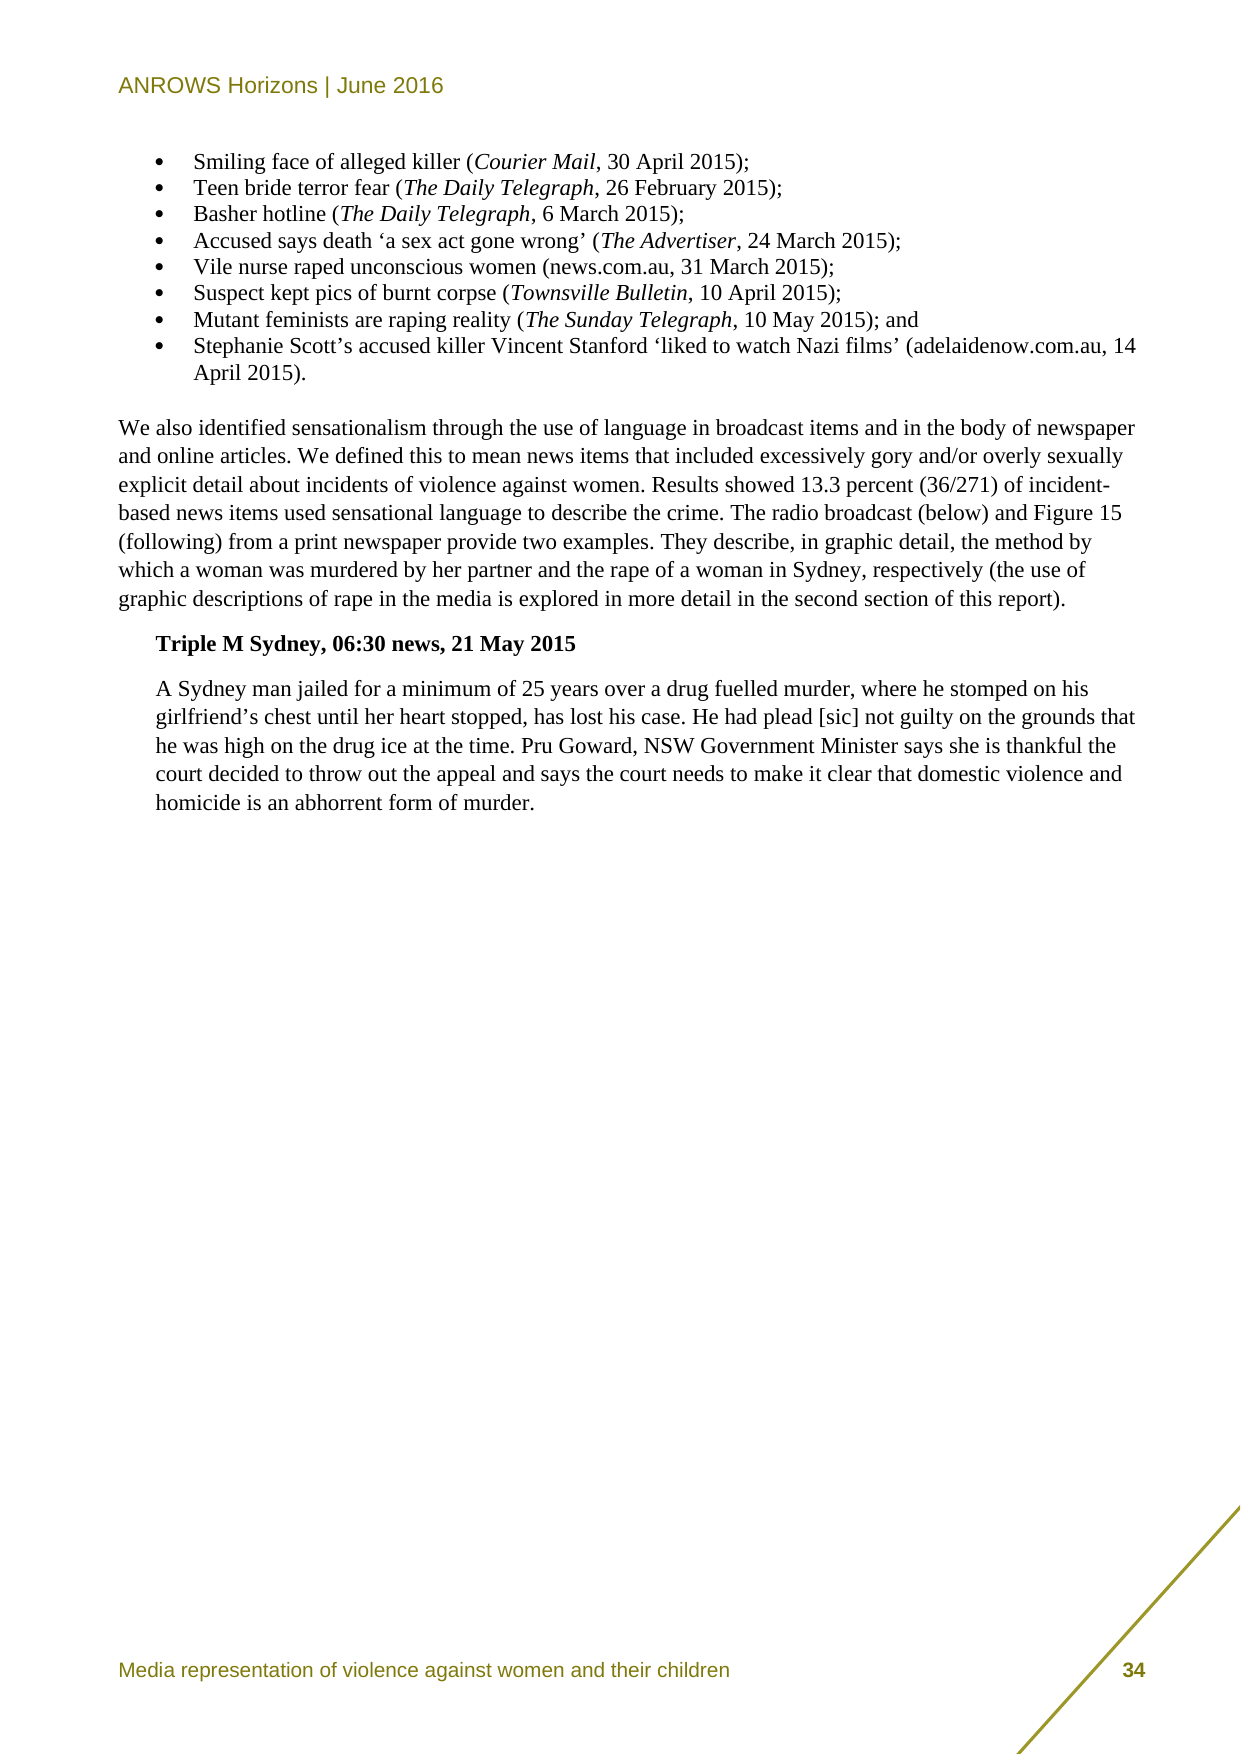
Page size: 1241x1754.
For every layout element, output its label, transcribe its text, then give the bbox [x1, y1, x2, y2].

list Basher hotline (The Daily Telegraph, 6 March 2015); [156, 200, 1152, 227]
list Accused says death ‘a sex act gone wrong’ (The Advertiser, 24 March 2015); [156, 227, 1152, 253]
list Teen bride terror fear (The Daily Telegraph, 26 February 2015); [156, 174, 1152, 200]
list Smiling face of alleged killer (Courier Mail, 30 April 2015); [156, 148, 1152, 174]
list Stephanie Scott’s accused killer Vincent Stanford ‘liked to watch Nazi films’ (adelaidenow.com.au, 14 April 2015). [156, 332, 1152, 385]
text We also identified sensationalism through the use of language in broadcast items and in the body of newspaper and online articles. We defined this to mean news items that included excessively gory and/or overly sexually explicit detail about incidents of violence against women. Results showed 13.3 percent (36/271) of incident-based news items used sensational language to describe the crime. The radio broadcast (below) and Figure 15 (following) from a print newspaper provide two examples. They describe, in graphic detail, the method by which a woman was murdered by her partner and the rape of a woman in Sydney, respectively (the use of graphic descriptions of rape in the media is explored in more detail in the second section of this report). [118, 414, 1152, 611]
list Mutant feminists are raping reality (The Sunday Telegraph, 10 May 2015); and [156, 306, 1152, 332]
text Triple M Sydney, 06:30 news, 21 May 2015 [155, 630, 1152, 656]
text A Sydney man jailed for a minimum of 25 years over a drug fuelled murder, where he stomped on his girlfriend’s chest until her heart stopped, has lost his case. He had plead [sic] not guilty on the grounds that he was high on the drug ice at the time. Pru Goward, NSW Government Minister says she is thankful the court decided to throw out the appeal and says the court needs to make it clear that domestic violence and homicide is an abhorrent form of murder. [155, 675, 1152, 815]
list Suspect kept pics of burnt corpse (Townsville Bulletin, 10 April 2015); [156, 279, 1152, 306]
list Vile nurse raped unconscious women (news.com.au, 31 March 2015); [156, 253, 1152, 279]
